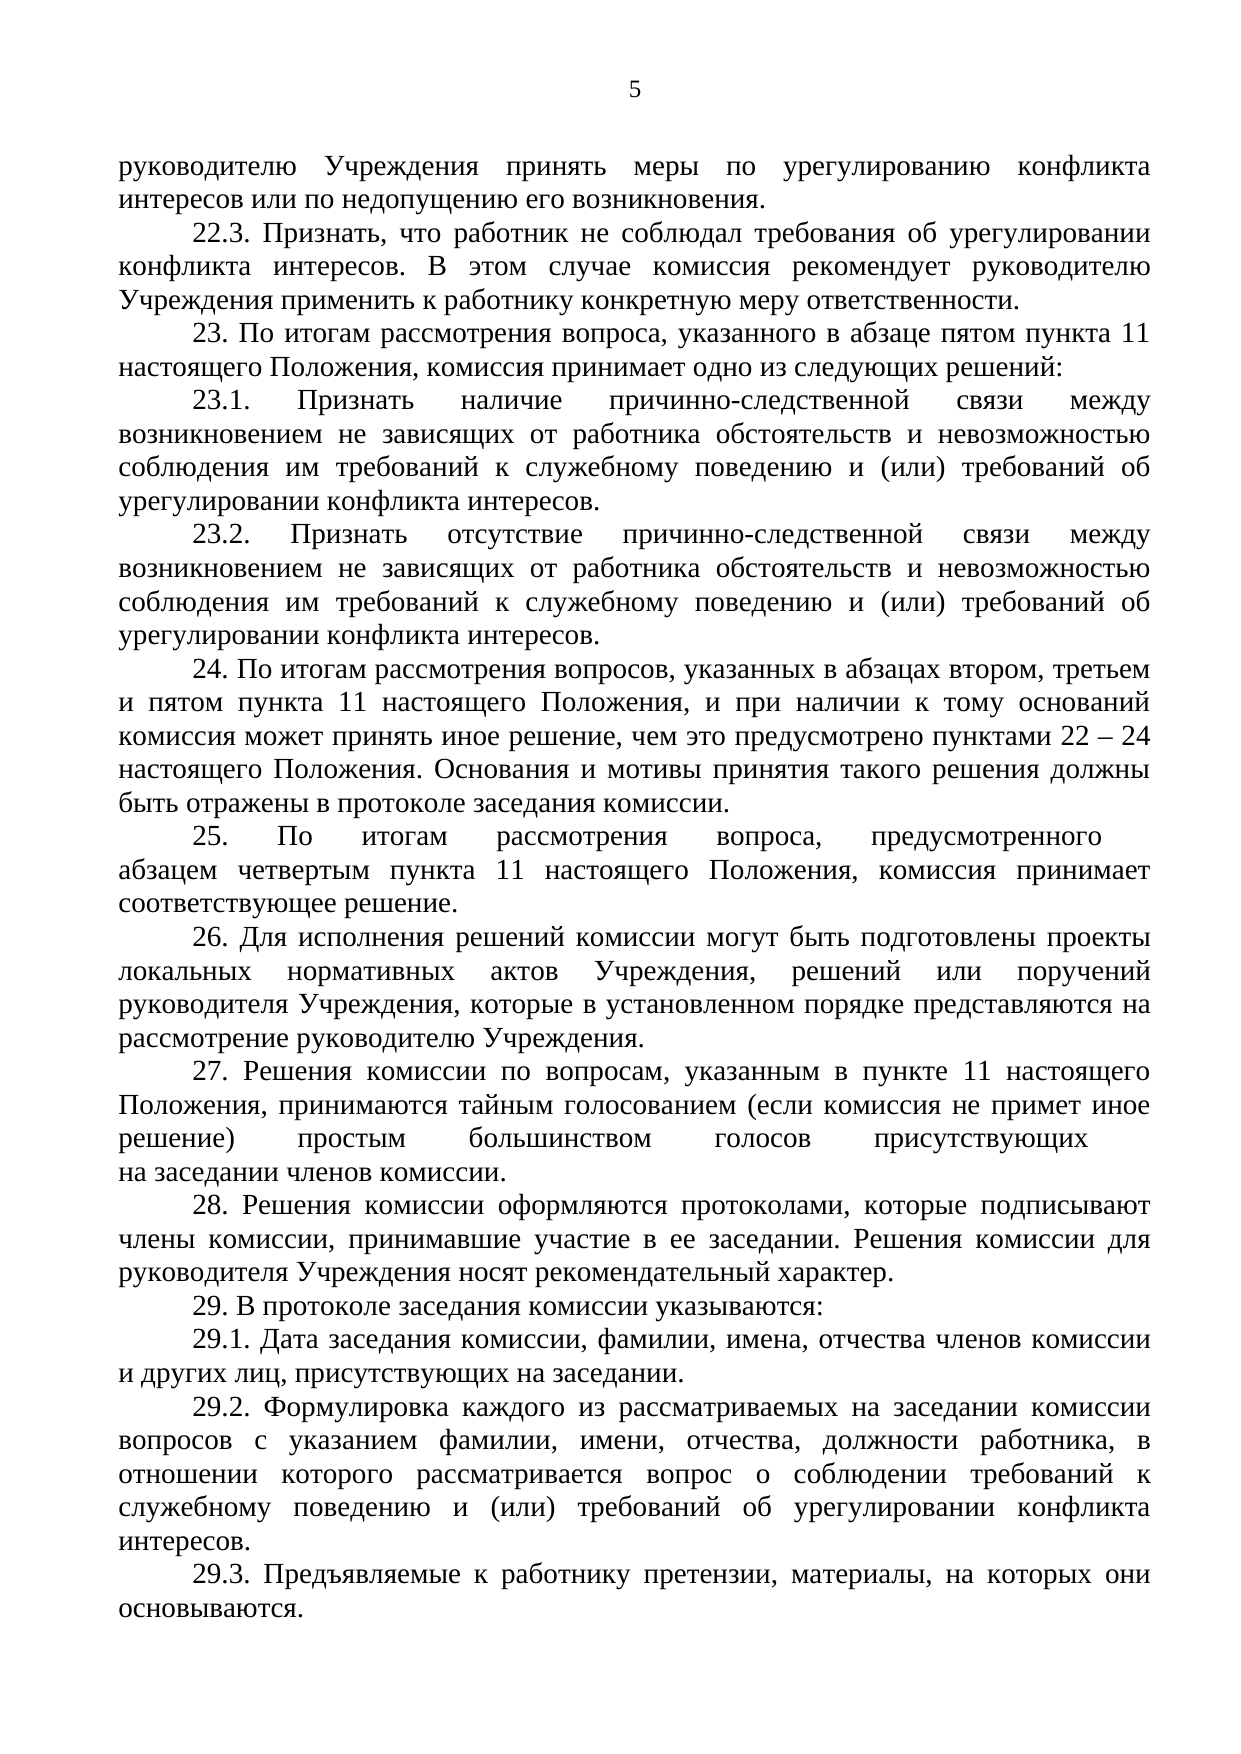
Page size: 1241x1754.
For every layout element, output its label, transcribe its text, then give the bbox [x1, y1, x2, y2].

text 29.1. Дата заседания комиссии, фамилии, имена, отчества членов комиссии и других лиц, присутствующих на заседании. [118, 1322, 1152, 1389]
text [118, 148, 1152, 215]
text 24. По итогам рассмотрения вопросов, указанных в абзацах втором, третьем и пятом пункта 11 настоящего Положения, и при наличии к тому оснований комиссия может принять иное решение, чем это предусмотрено пунктами 22 – 24 настоящего Положения. Основания и мотивы принятия такого решения должны быть отражены в протоколе заседания комиссии. [118, 651, 1152, 818]
text 29.2. Формулировка каждого из рассматриваемых на заседании комиссии вопросов с указанием фамилии, имени, отчества, должности работника, в отношении которого рассматривается вопрос о соблюдении требований к служебному поведению и (или) требований об урегулировании конфликта интересов. [118, 1389, 1152, 1556]
text 25. По итогам рассмотрения вопроса, предусмотренного абзацем четвертым пункта 11 настоящего Положения, комиссия принимает соответствующее решение. [118, 818, 1152, 919]
text 29. В протоколе заседания комиссии указываются: [118, 1288, 1152, 1322]
text 26. Для исполнения решений комиссии могут быть подготовлены проекты локальных нормативных актов Учреждения, решений или поручений руководителя Учреждения, которые в установленном порядке представляются на рассмотрение руководителю Учреждения. [118, 919, 1152, 1053]
text 23. По итогам рассмотрения вопроса, указанного в абзаце пятом пункта 11 настоящего Положения, комиссия принимает одно из следующих решений: [118, 315, 1152, 382]
text 23.2. Признать отсутствие причинно-следственной связи между возникновением не зависящих от работника обстоятельств и невозможностью соблюдения им требований к служебному поведению и (или) требований об урегулировании конфликта интересов. [118, 517, 1152, 651]
text 22.3. Признать, что работник не соблюдал требования об урегулировании конфликта интересов. В этом случае комиссия рекомендует руководителю Учреждения применить к работнику конкретную меру ответственности. [118, 215, 1152, 315]
text 27. Решения комиссии по вопросам, указанным в пункте 11 настоящего Положения, принимаются тайным голосованием (если комиссия не примет иное решение) простым большинством голосов присутствующих на заседании членов комиссии. [118, 1053, 1152, 1187]
text 29.3. Предъявляемые к работнику претензии, материалы, на которых они основываются. [118, 1556, 1152, 1623]
text 23.1. Признать наличие причинно-следственной связи между возникновением не зависящих от работника обстоятельств и невозможностью соблюдения им требований к служебному поведению и (или) требований об урегулировании конфликта интересов. [118, 382, 1152, 517]
text 28. Решения комиссии оформляются протоколами, которые подписывают члены комиссии, принимавшие участие в ее заседании. Решения комиссии для руководителя Учреждения носят рекомендательный характер. [118, 1187, 1152, 1288]
